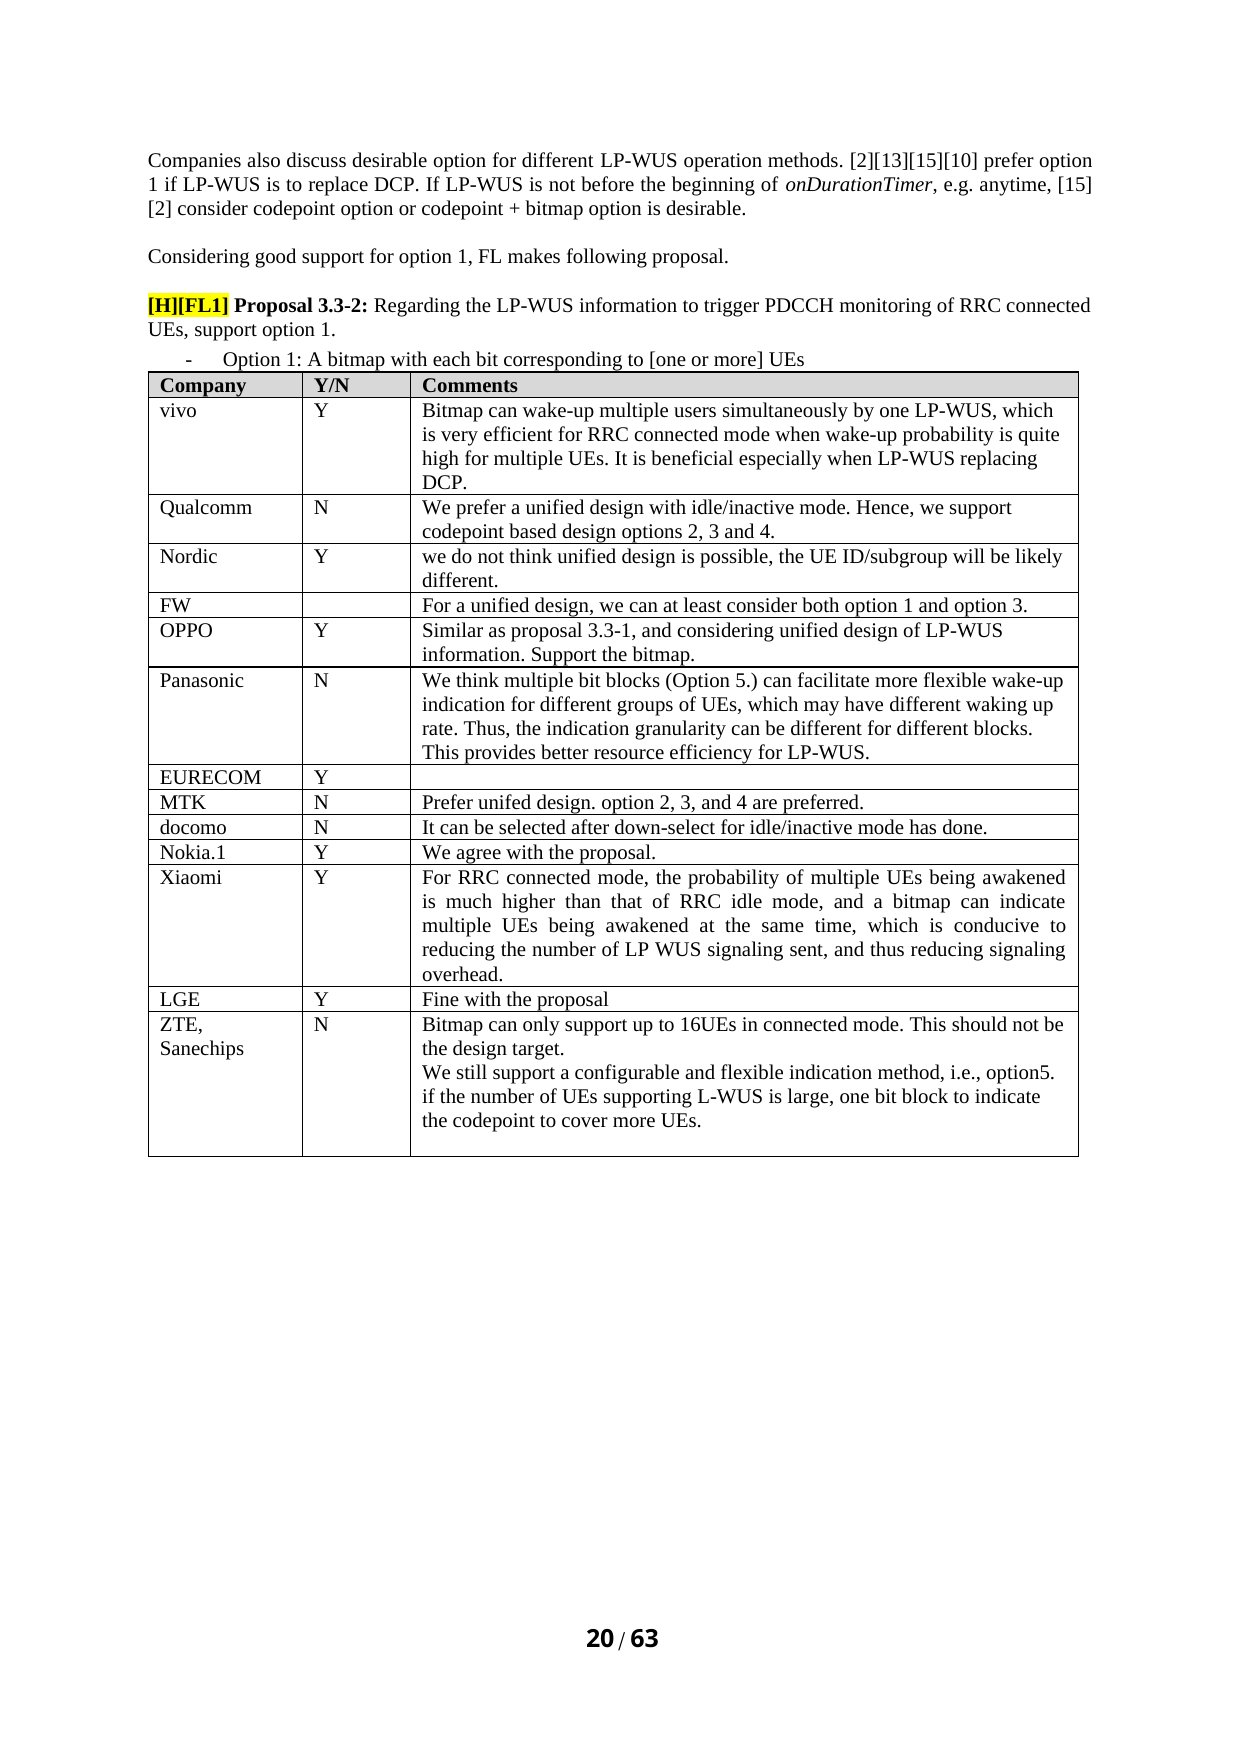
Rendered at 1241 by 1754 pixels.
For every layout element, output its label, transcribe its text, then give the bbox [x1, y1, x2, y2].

table_cell N [303, 668, 410, 764]
table_cell We prefer a unified design with idle/inactive mode. Hence, we support codepoint based design options 2, 3 and 4. [411, 495, 1078, 543]
table_cell Prefer unifed design. option 2, 3, and 4 are preferred. [411, 790, 1078, 814]
table_cell ZTE, Sanechips [149, 1012, 302, 1156]
table_cell Nokia.1 [149, 840, 302, 864]
table_cell we do not think unified design is possible, the UE ID/subgroup will be likely different. [411, 544, 1078, 592]
table_cell vivo [149, 398, 302, 494]
table_cell Y [303, 544, 410, 592]
table_cell N [303, 495, 410, 543]
table_cell EURECOM [149, 765, 302, 789]
table_cell Bitmap can only support up to 16UEs in connected mode. This should not be the design target. We still support a configurable and flexible indication method, i.e., option5. if the number of UEs supporting L-WUS is large, one bit block to indicate the codepoint to cover more UEs. [411, 1012, 1078, 1156]
table_cell Y [303, 618, 410, 666]
table_header Y/N [303, 373, 410, 397]
table_cell We think multiple bit blocks (Option 5.) can facilitate more flexible wake-up indication for different groups of UEs, which may have different waking up rate. Thus, the indication granularity can be different for different blocks. This provides better resource efficiency for LP-WUS. [411, 668, 1078, 764]
table_cell N [303, 790, 410, 814]
table_header Comments [411, 373, 1078, 397]
table_cell For a unified design, we can at least consider both option 1 and option 3. [411, 593, 1078, 617]
table_cell Fine with the proposal [411, 987, 1078, 1011]
table_cell It can be selected after down-select for idle/inactive mode has done. [411, 815, 1078, 839]
table_cell Y [303, 398, 410, 494]
table_cell Y [303, 840, 410, 864]
table_cell Y [303, 987, 410, 1011]
table_cell Similar as proposal 3.3-1, and considering unified design of LP-WUS information. Support the bitmap. [411, 618, 1078, 666]
text Considering good support for option 1, FL makes following proposal. [148, 244, 1092, 268]
table_cell Panasonic [149, 668, 302, 764]
table_cell We agree with the proposal. [411, 840, 1078, 864]
text Companies also discuss desirable option for different LP-WUS operation methods. [2][13][15][10] prefer option 1 if LP-WUS is to replace DCP. If LP-WUS is not before the beginning of onDurationTimer, e.g. anytime, [15][2] consider codepoint option or codepoint + bitmap option is desirable. [148, 148, 1092, 220]
table_cell docomo [149, 815, 302, 839]
table_header Company [149, 373, 302, 397]
table_cell Qualcomm [149, 495, 302, 543]
table_cell LGE [149, 987, 302, 1011]
table_cell FW [149, 593, 302, 617]
table_cell Y [303, 865, 410, 986]
table_cell [303, 593, 410, 617]
table_cell Xiaomi [149, 865, 302, 986]
table_cell Nordic [149, 544, 302, 592]
table_cell N [303, 815, 410, 839]
table_cell OPPO [149, 618, 302, 666]
table_cell For RRC connected mode, the probability of multiple UEs being awakened is much higher than that of RRC idle mode, and a bitmap can indicate multiple UEs being awakened at the same time, which is conducive to reducing the number of LP WUS signaling sent, and thus reducing signaling overhead. [411, 865, 1078, 986]
text [H][FL1] Proposal 3.3-2: Regarding the LP-WUS information to trigger PDCCH monitoring of RRC connected UEs, support option 1. [148, 293, 1092, 341]
table_cell MTK [149, 790, 302, 814]
table_cell Bitmap can wake-up multiple users simultaneously by one LP-WUS, which is very efficient for RRC connected mode when wake-up probability is quite high for multiple UEs. It is beneficial especially when LP-WUS replacing DCP. [411, 398, 1078, 494]
table_cell [411, 765, 1078, 789]
table_cell Y [303, 765, 410, 789]
table_cell N [303, 1012, 410, 1156]
list Option 1: A bitmap with each bit corresponding to [one or more] UEs [185, 347, 1092, 371]
